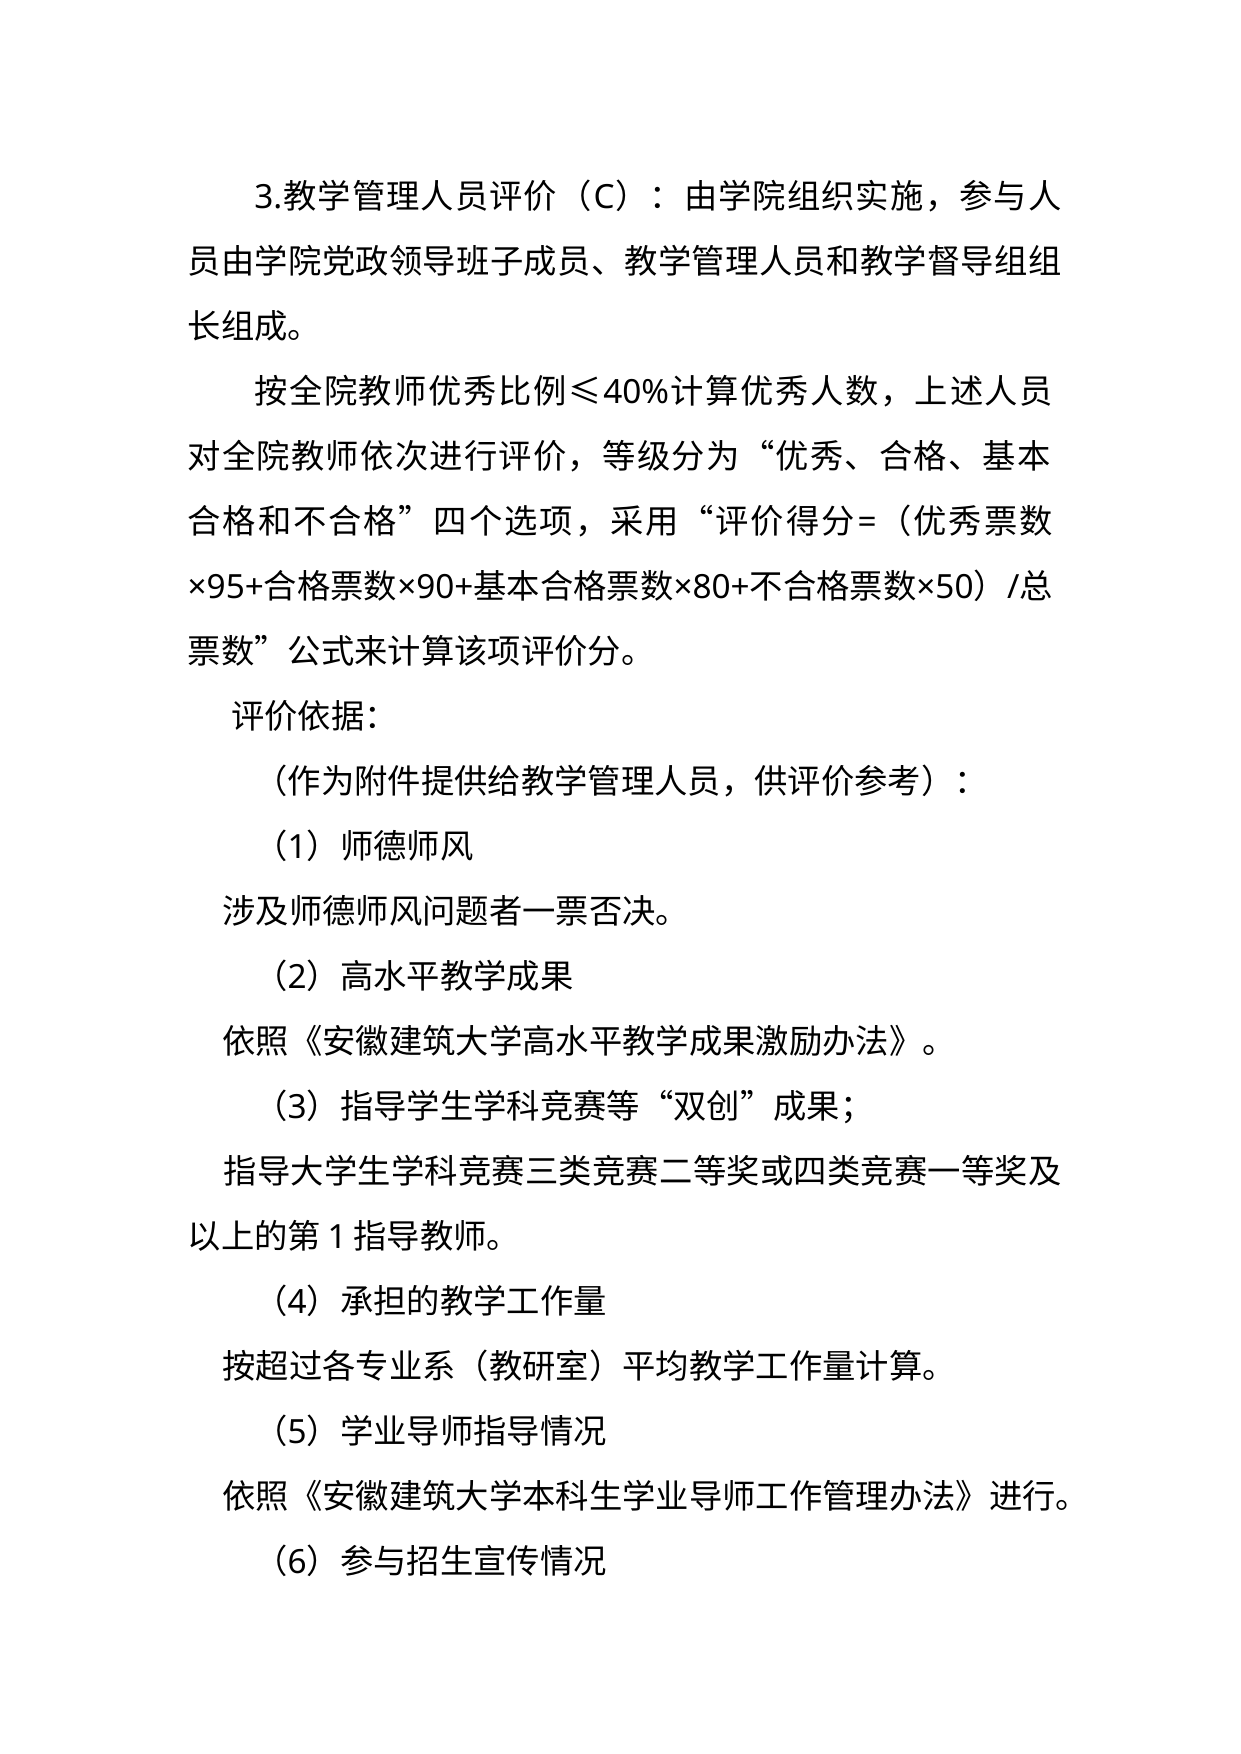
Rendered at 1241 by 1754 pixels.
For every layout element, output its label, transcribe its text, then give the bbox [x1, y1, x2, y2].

list 3.教学管理人员评价（C）：由学院组织实施，参与人员由学院党政领导班子成员、教学管理人员和教学督导组组长组成。 [187, 162, 1062, 357]
list 按全院教师优秀比例≤40%计算优秀人数，上述人员对全院教师依次进行评价，等级分为“优秀、合格、基本合格和不合格”四个选项，采用“评价得分=（优秀票数×95+合格票数×90+基本合格票数×80+不合格票数×50）/总票数”公式来计算该项评价分。 [187, 357, 1053, 682]
list 学业导师指导情况 [187, 1397, 1062, 1462]
list 涉及师德师风问题者一票否决。 [187, 877, 1062, 942]
list 高水平教学成果 [187, 942, 1062, 1007]
list 师德师风 [187, 812, 1062, 877]
list 指导大学生学科竞赛三类竞赛二等奖或四类竞赛一等奖及以上的第1指导教师。 [187, 1137, 1062, 1267]
list 依照《安徽建筑大学高水平教学成果激励办法》。 [187, 1007, 1062, 1072]
list 参与招生宣传情况 [187, 1527, 1062, 1592]
list 承担的教学工作量 [187, 1267, 1062, 1332]
list 指导学生学科竞赛等“双创”成果； [187, 1072, 1062, 1137]
list 依照《安徽建筑大学本科生学业导师工作管理办法》进行。 [187, 1462, 1062, 1527]
list 评价依据： [187, 682, 1062, 747]
list 按超过各专业系（教研室）平均教学工作量计算。 [187, 1332, 1062, 1397]
list （作为附件提供给教学管理人员，供评价参考）： [187, 747, 1062, 812]
